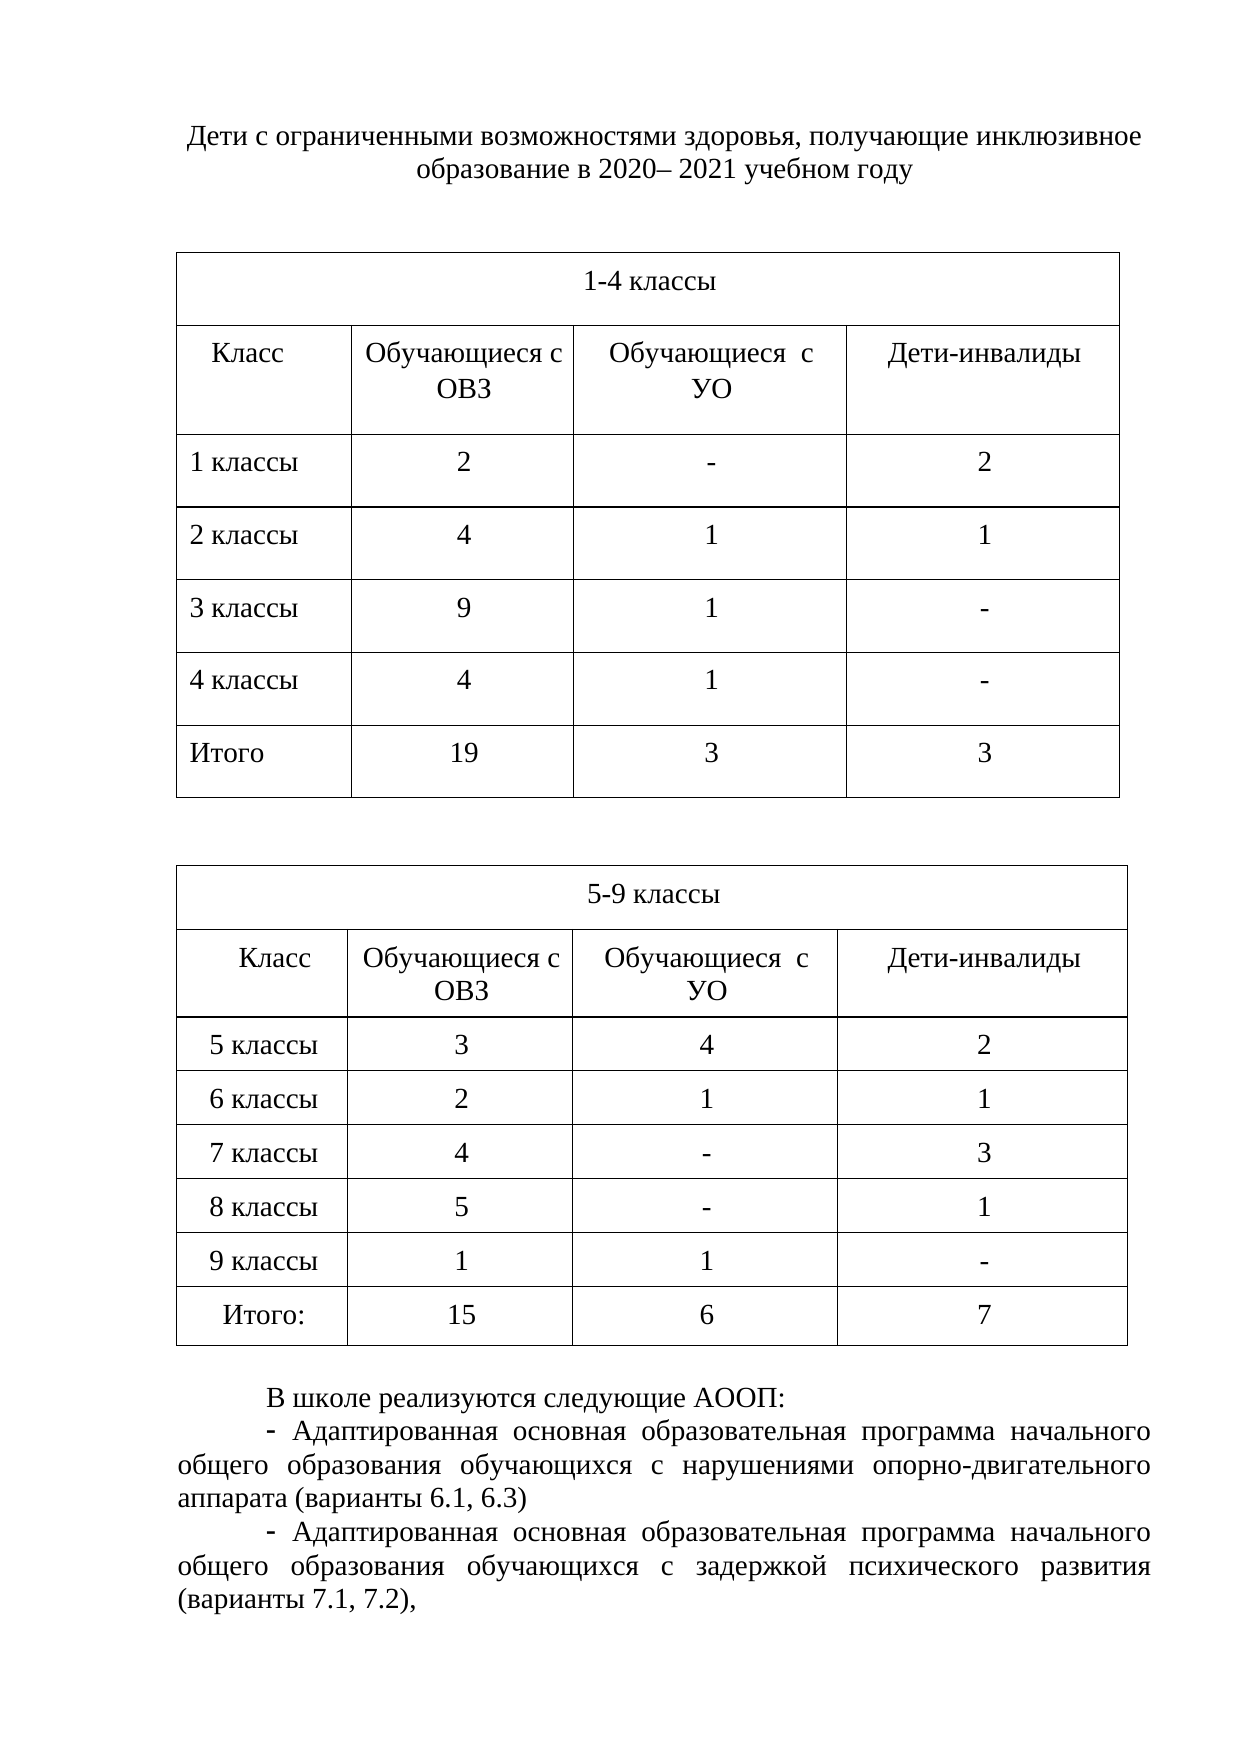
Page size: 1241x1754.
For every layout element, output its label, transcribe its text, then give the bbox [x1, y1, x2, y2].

table_cell 2 [838, 1018, 1127, 1070]
table_cell 6 классы [177, 1071, 347, 1124]
table_cell 7 [838, 1287, 1127, 1345]
table_cell Итого: [177, 1287, 347, 1345]
table_cell Дети-инвалиды [838, 930, 1127, 1016]
table_cell 3 [574, 726, 846, 797]
table_cell 1 [838, 1071, 1127, 1124]
table_header 1-4 классы [177, 253, 1119, 325]
table_cell 1 [574, 508, 846, 579]
table_cell - [574, 435, 846, 506]
table_cell 8 классы [177, 1179, 347, 1232]
table_cell 1 [838, 1179, 1127, 1232]
table_cell 9 [352, 580, 573, 652]
table_cell 2 [352, 435, 573, 506]
table_cell 3 [847, 726, 1119, 797]
table_cell Обучающиеся с УО [574, 326, 846, 434]
table_cell 1 [574, 580, 846, 652]
table_cell 15 [348, 1287, 572, 1345]
table_cell 4 [352, 508, 573, 579]
table_cell - [573, 1179, 837, 1232]
table_cell - [847, 580, 1119, 652]
table_cell 1 [574, 653, 846, 724]
table_cell 3 [348, 1018, 572, 1070]
table_cell 2 классы [177, 508, 351, 579]
table_cell 3 [838, 1125, 1127, 1178]
text Дети с ограниченными возможностями здоровья, получающие инклюзивное образование в 2020– 2021 учебном году [177, 118, 1152, 185]
list Адаптированная основная образовательная программа начального общего образования обучающихся с задержкой психического развития (варианты 7.1, 7.2), [177, 1514, 1152, 1615]
table_cell - [573, 1125, 837, 1178]
table_cell 4 [573, 1018, 837, 1070]
table_cell 9 классы [177, 1233, 347, 1286]
table_cell 1 [847, 508, 1119, 579]
table_cell 7 классы [177, 1125, 347, 1178]
table_cell Обучающиеся с ОВЗ [348, 930, 572, 1016]
table_cell Обучающиеся с ОВЗ [352, 326, 573, 434]
table_cell Итого [177, 726, 351, 797]
table_cell Дети-инвалиды [847, 326, 1119, 434]
table_cell - [847, 653, 1119, 724]
table_cell Класс [177, 930, 347, 1016]
table_cell 2 [348, 1071, 572, 1124]
table_cell 3 классы [177, 580, 351, 652]
table_cell 4 [348, 1125, 572, 1178]
table_cell 1 [573, 1233, 837, 1286]
table_cell 6 [573, 1287, 837, 1345]
table_cell 19 [352, 726, 573, 797]
table_cell 1 классы [177, 435, 351, 506]
table_cell - [838, 1233, 1127, 1286]
list Адаптированная основная образовательная программа начального общего образования обучающихся с нарушениями опорно-двигательного аппарата (варианты 6.1, 6.3) [177, 1413, 1152, 1514]
table_header 5-9 классы [177, 866, 1127, 929]
text В школе реализуются следующие AOOП: [177, 1380, 1152, 1413]
table_cell 2 [847, 435, 1119, 506]
table_cell 5 [348, 1179, 572, 1232]
table_cell 1 [348, 1233, 572, 1286]
table_cell Класс [177, 326, 351, 434]
table_cell 4 [352, 653, 573, 724]
table_cell 1 [573, 1071, 837, 1124]
table_cell 5 классы [177, 1018, 347, 1070]
table_cell 4 классы [177, 653, 351, 724]
table_cell Обучающиеся с УО [573, 930, 837, 1016]
